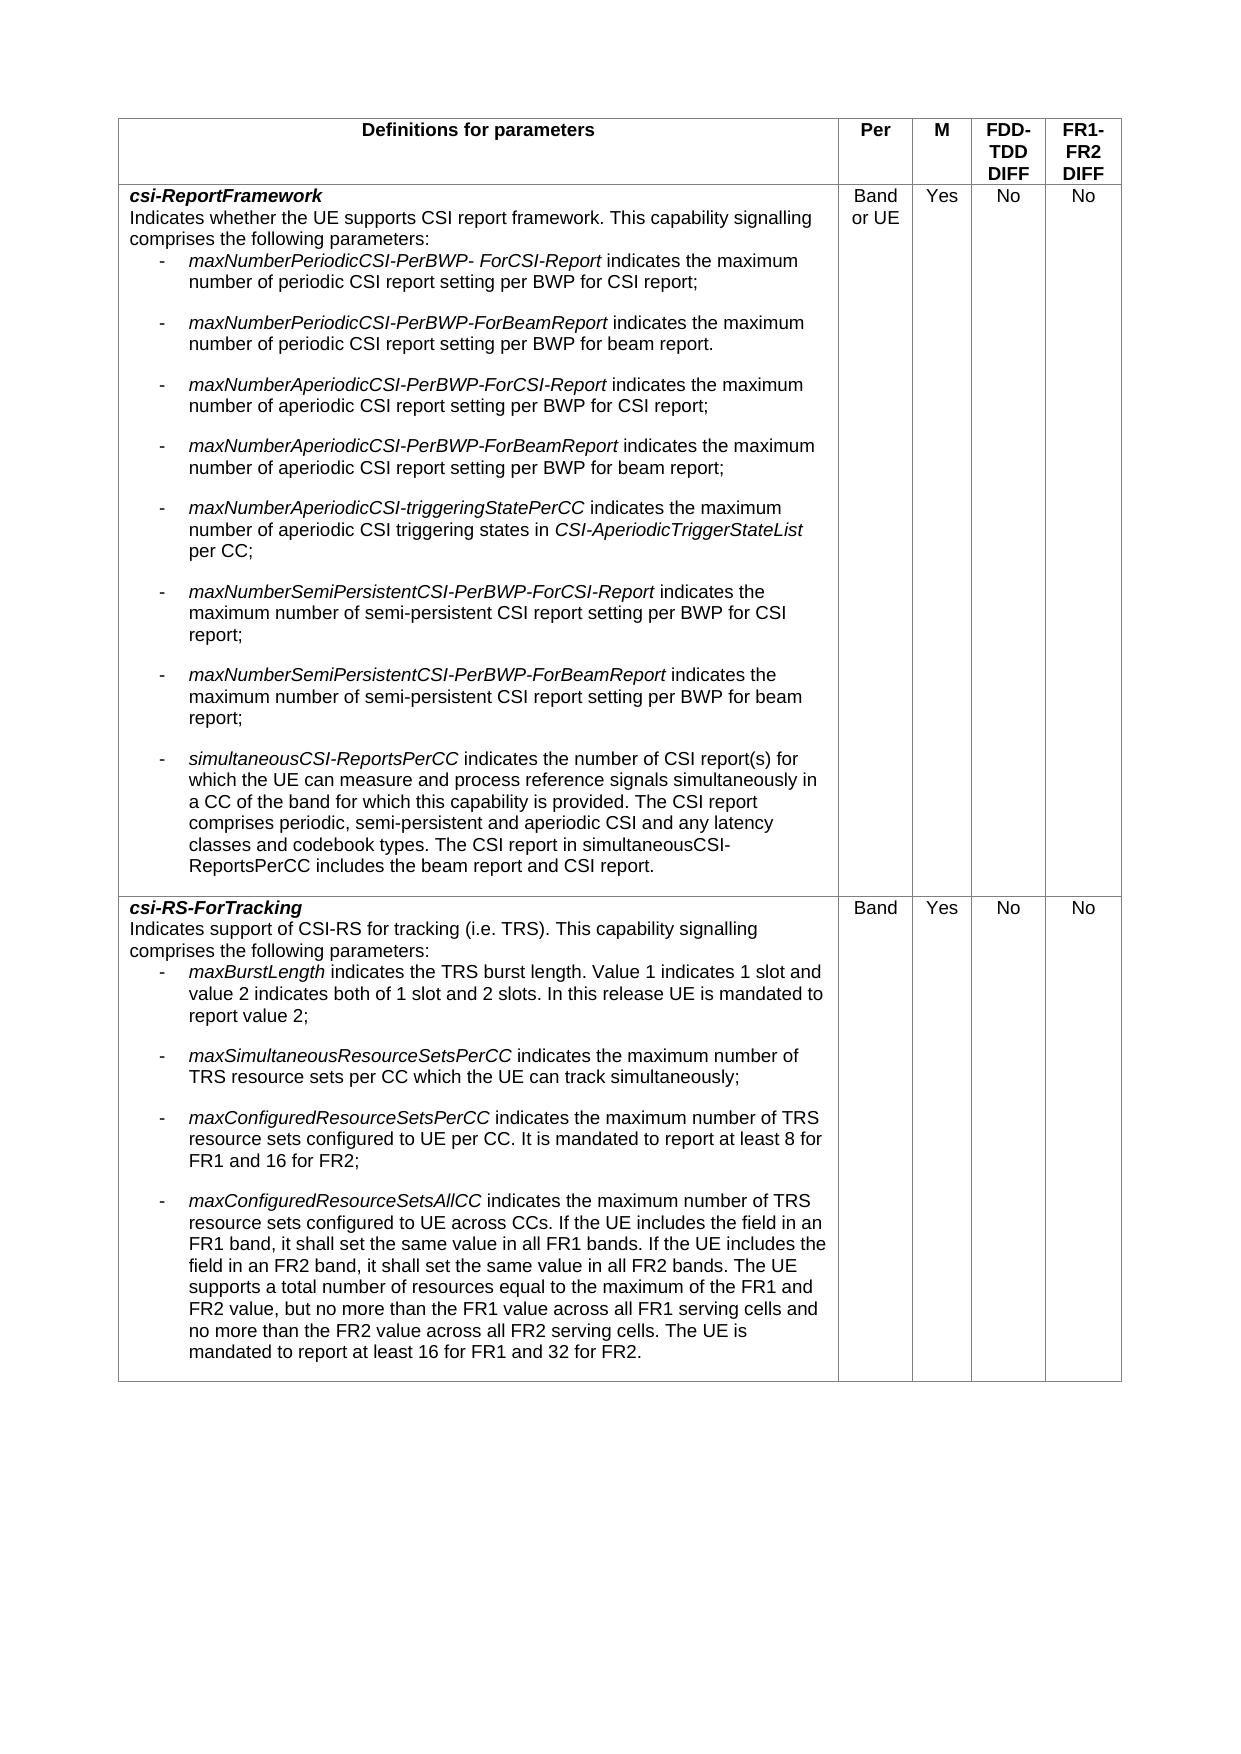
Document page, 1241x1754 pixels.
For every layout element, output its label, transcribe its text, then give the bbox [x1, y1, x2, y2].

table_header M [913, 119, 971, 184]
table_cell csi-ReportFramework Indicates whether the UE supports CSI report framework. This capability signalling comprises the following parameters: - maxNumberPeriodicCSI-PerBWP- ForCSI-Report indicates the maximum number of periodic CSI report setting per BWP for CSI report; - maxNumberPeriodicCSI-PerBWP-ForBeamReport indicates the maximum number of periodic CSI report setting per BWP for beam report. - maxNumberAperiodicCSI-PerBWP-ForCSI-Report indicates the maximum number of aperiodic CSI report setting per BWP for CSI report; - maxNumberAperiodicCSI-PerBWP-ForBeamReport indicates the maximum number of aperiodic CSI report setting per BWP for beam report; - maxNumberAperiodicCSI-triggeringStatePerCC indicates the maximum number of aperiodic CSI triggering states in CSI-AperiodicTriggerStateList per CC; - maxNumberSemiPersistentCSI-PerBWP-ForCSI-Report indicates the maximum number of semi-persistent CSI report setting per BWP for CSI report; - maxNumberSemiPersistentCSI-PerBWP-ForBeamReport indicates the maximum number of semi-persistent CSI report setting per BWP for beam report; - simultaneousCSI-ReportsPerCC indicates the number of CSI report(s) for which the UE can measure and process reference signals simultaneously in a CC of the band for which this capability is provided. The CSI report comprises periodic, semi-persistent and aperiodic CSI and any latency classes and codebook types. The CSI report in simultaneousCSI-ReportsPerCC includes the beam report and CSI report. [119, 185, 838, 896]
table_cell No [1046, 897, 1121, 1381]
table_cell Band [839, 897, 912, 1381]
table_cell Yes [913, 185, 971, 896]
table_cell No [972, 897, 1045, 1381]
table_header Per [839, 119, 912, 184]
table_cell Band or UE [839, 185, 912, 896]
table_header FDD-TDD DIFF [972, 119, 1045, 184]
table_cell csi-RS-ForTracking Indicates support of CSI-RS for tracking (i.e. TRS). This capability signalling comprises the following parameters: - maxBurstLength indicates the TRS burst length. Value 1 indicates 1 slot and value 2 indicates both of 1 slot and 2 slots. In this release UE is mandated to report value 2; - maxSimultaneousResourceSetsPerCC indicates the maximum number of TRS resource sets per CC which the UE can track simultaneously; - maxConfiguredResourceSetsPerCC indicates the maximum number of TRS resource sets configured to UE per CC. It is mandated to report at least 8 for FR1 and 16 for FR2; - maxConfiguredResourceSetsAllCC indicates the maximum number of TRS resource sets configured to UE across CCs. If the UE includes the field in an FR1 band, it shall set the same value in all FR1 bands. If the UE includes the field in an FR2 band, it shall set the same value in all FR2 bands. The UE supports a total number of resources equal to the maximum of the FR1 and FR2 value, but no more than the FR1 value across all FR1 serving cells and no more than the FR2 value across all FR2 serving cells. The UE is mandated to report at least 16 for FR1 and 32 for FR2. [119, 897, 838, 1381]
table_header FR1-FR2 DIFF [1046, 119, 1121, 184]
table_cell Yes [913, 897, 971, 1381]
table_header Definitions for parameters [119, 119, 838, 184]
table_cell No [1046, 185, 1121, 896]
table_cell No [972, 185, 1045, 896]
